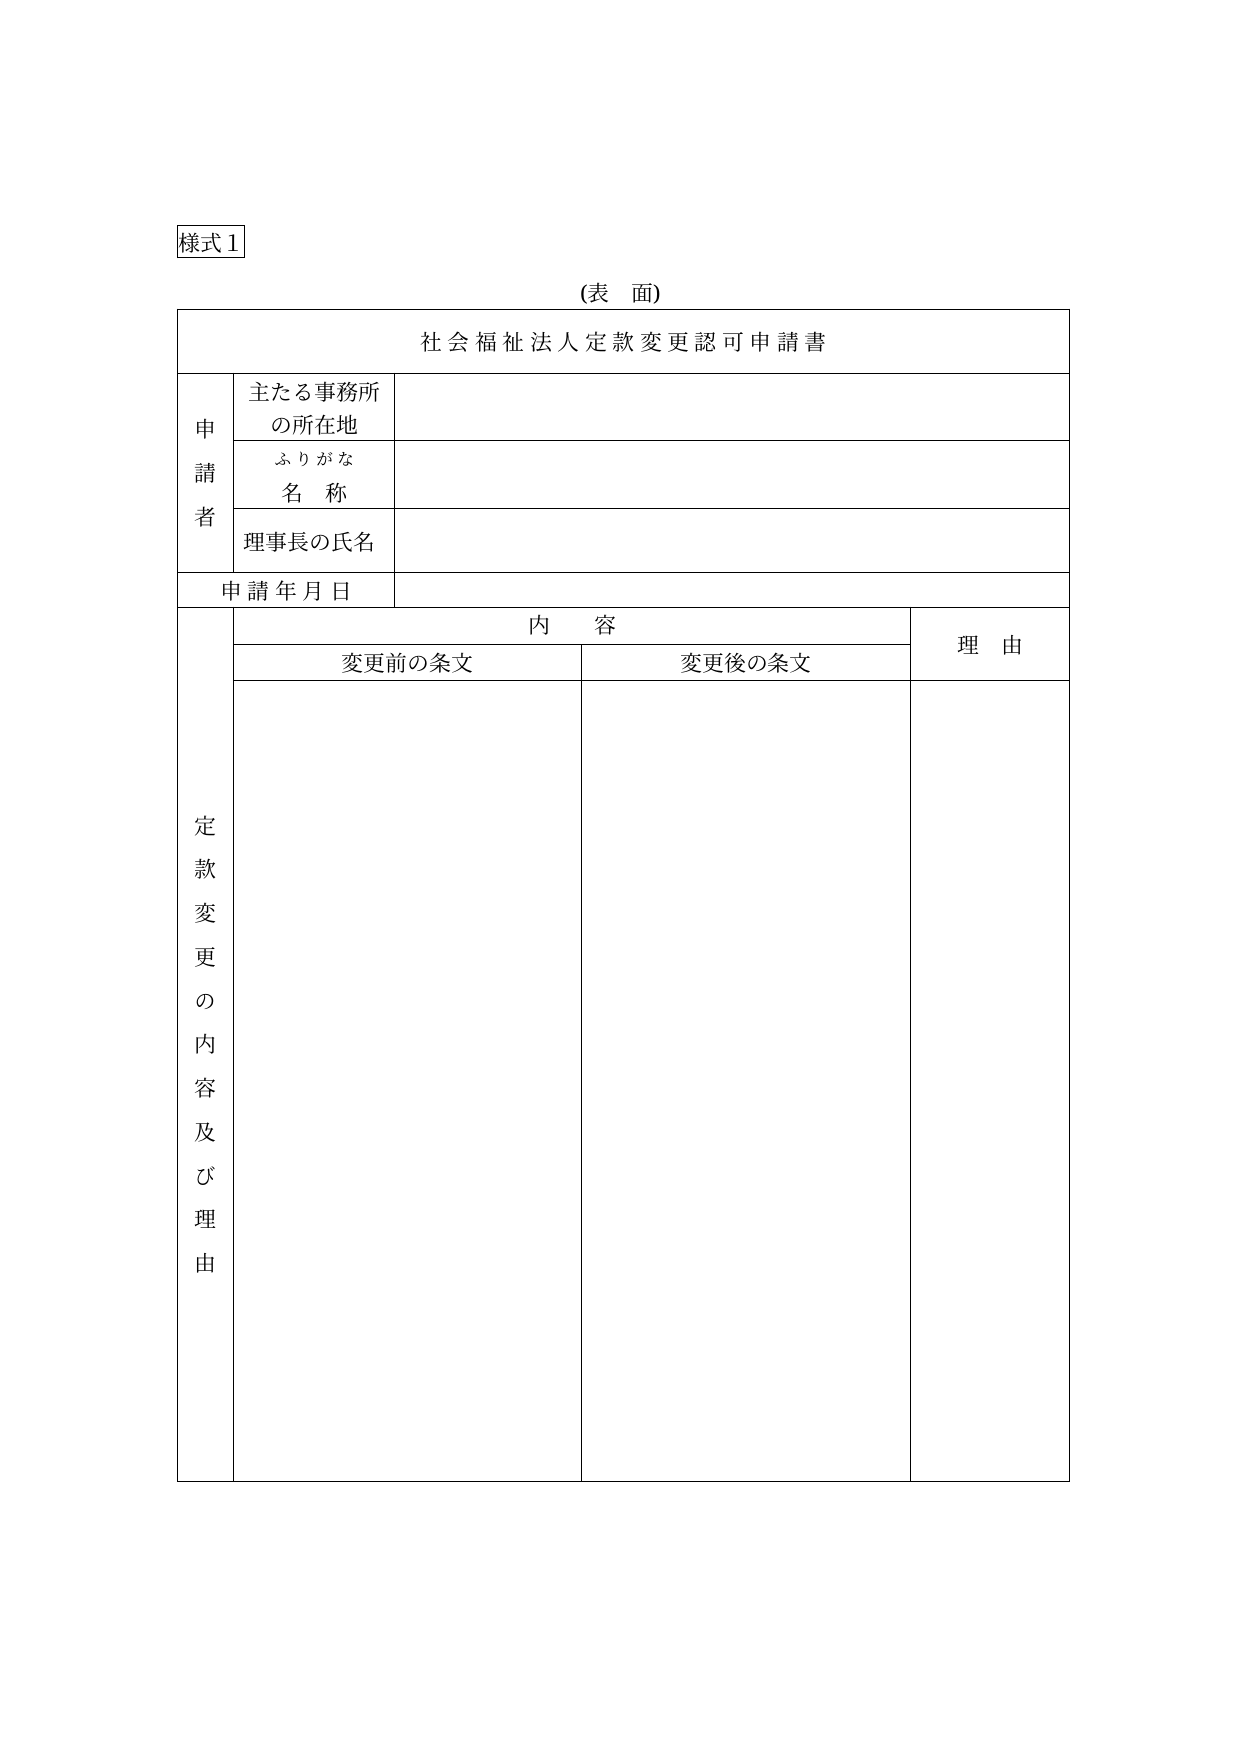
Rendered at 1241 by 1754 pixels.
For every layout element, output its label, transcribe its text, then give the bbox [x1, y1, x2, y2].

table_cell 変更前の条文 [234, 645, 581, 680]
table_cell 申 請 年 月 日 [178, 573, 394, 607]
table_cell 定 款 変 更 の 内 容 及 び 理 由 [178, 608, 233, 1481]
table_cell 主たる事務所の所在地 [234, 374, 394, 440]
table_cell [395, 441, 1069, 508]
text (表 面) [177, 275, 1063, 308]
table_cell 理 由 [911, 608, 1069, 680]
table_cell [395, 573, 1069, 607]
table_cell 内 容 [234, 608, 910, 644]
table_cell [395, 374, 1069, 440]
table_cell [582, 681, 910, 1481]
table_cell 理事長の氏名 [234, 509, 394, 572]
table_cell [395, 509, 1069, 572]
table_cell 変更後の条文 [582, 645, 910, 680]
table_cell [911, 681, 1069, 1481]
text 様式１ [177, 208, 1063, 275]
table_header 社 会 福 祉 法 人 定 款 変 更 認 可 申 請 書 [178, 310, 1069, 373]
table_cell 申 請 者 [178, 374, 233, 572]
table_cell [234, 681, 581, 1481]
table_cell ふ り が な 名 称 [234, 441, 394, 508]
